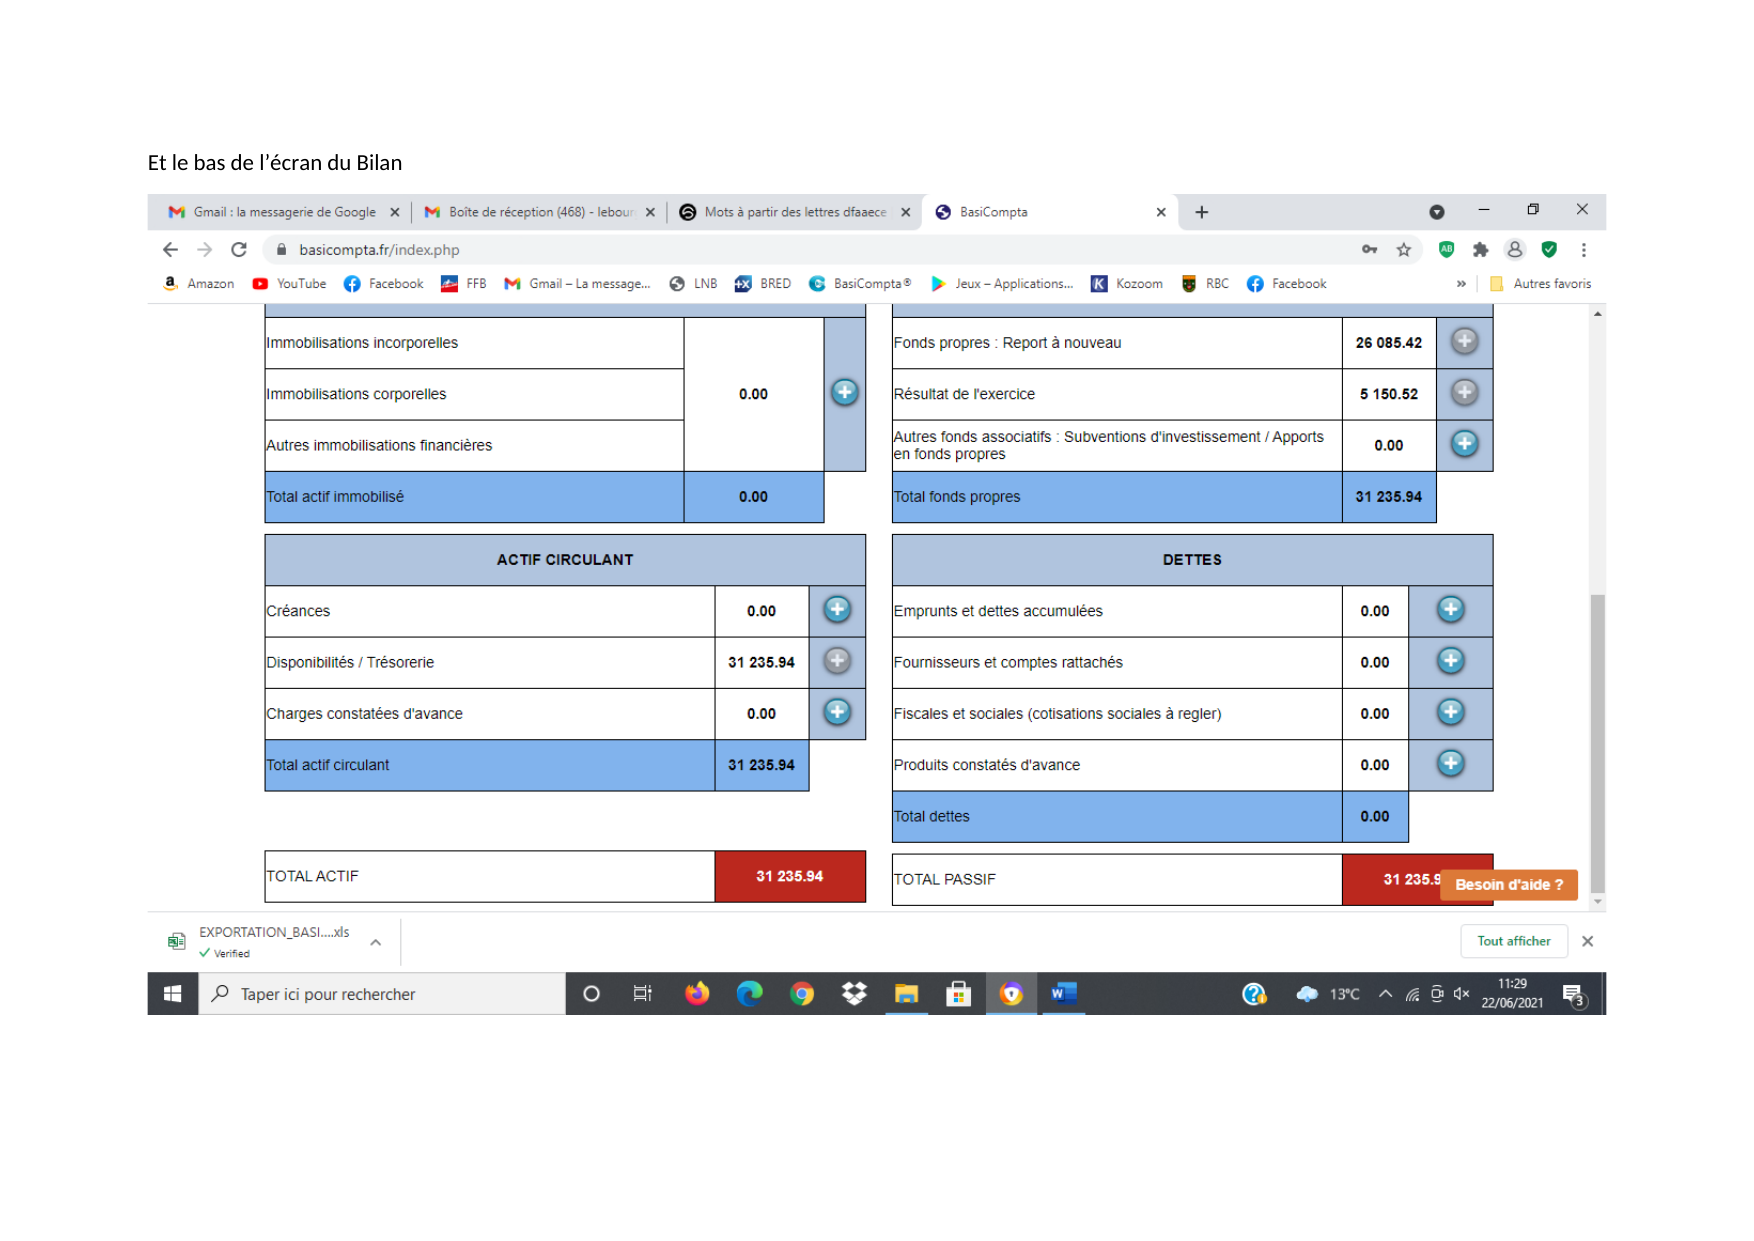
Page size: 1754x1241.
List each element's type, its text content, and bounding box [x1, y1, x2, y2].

picture [147, 194, 1607, 1015]
text Et le bas de l’écran du Bilan [148, 148, 1606, 176]
